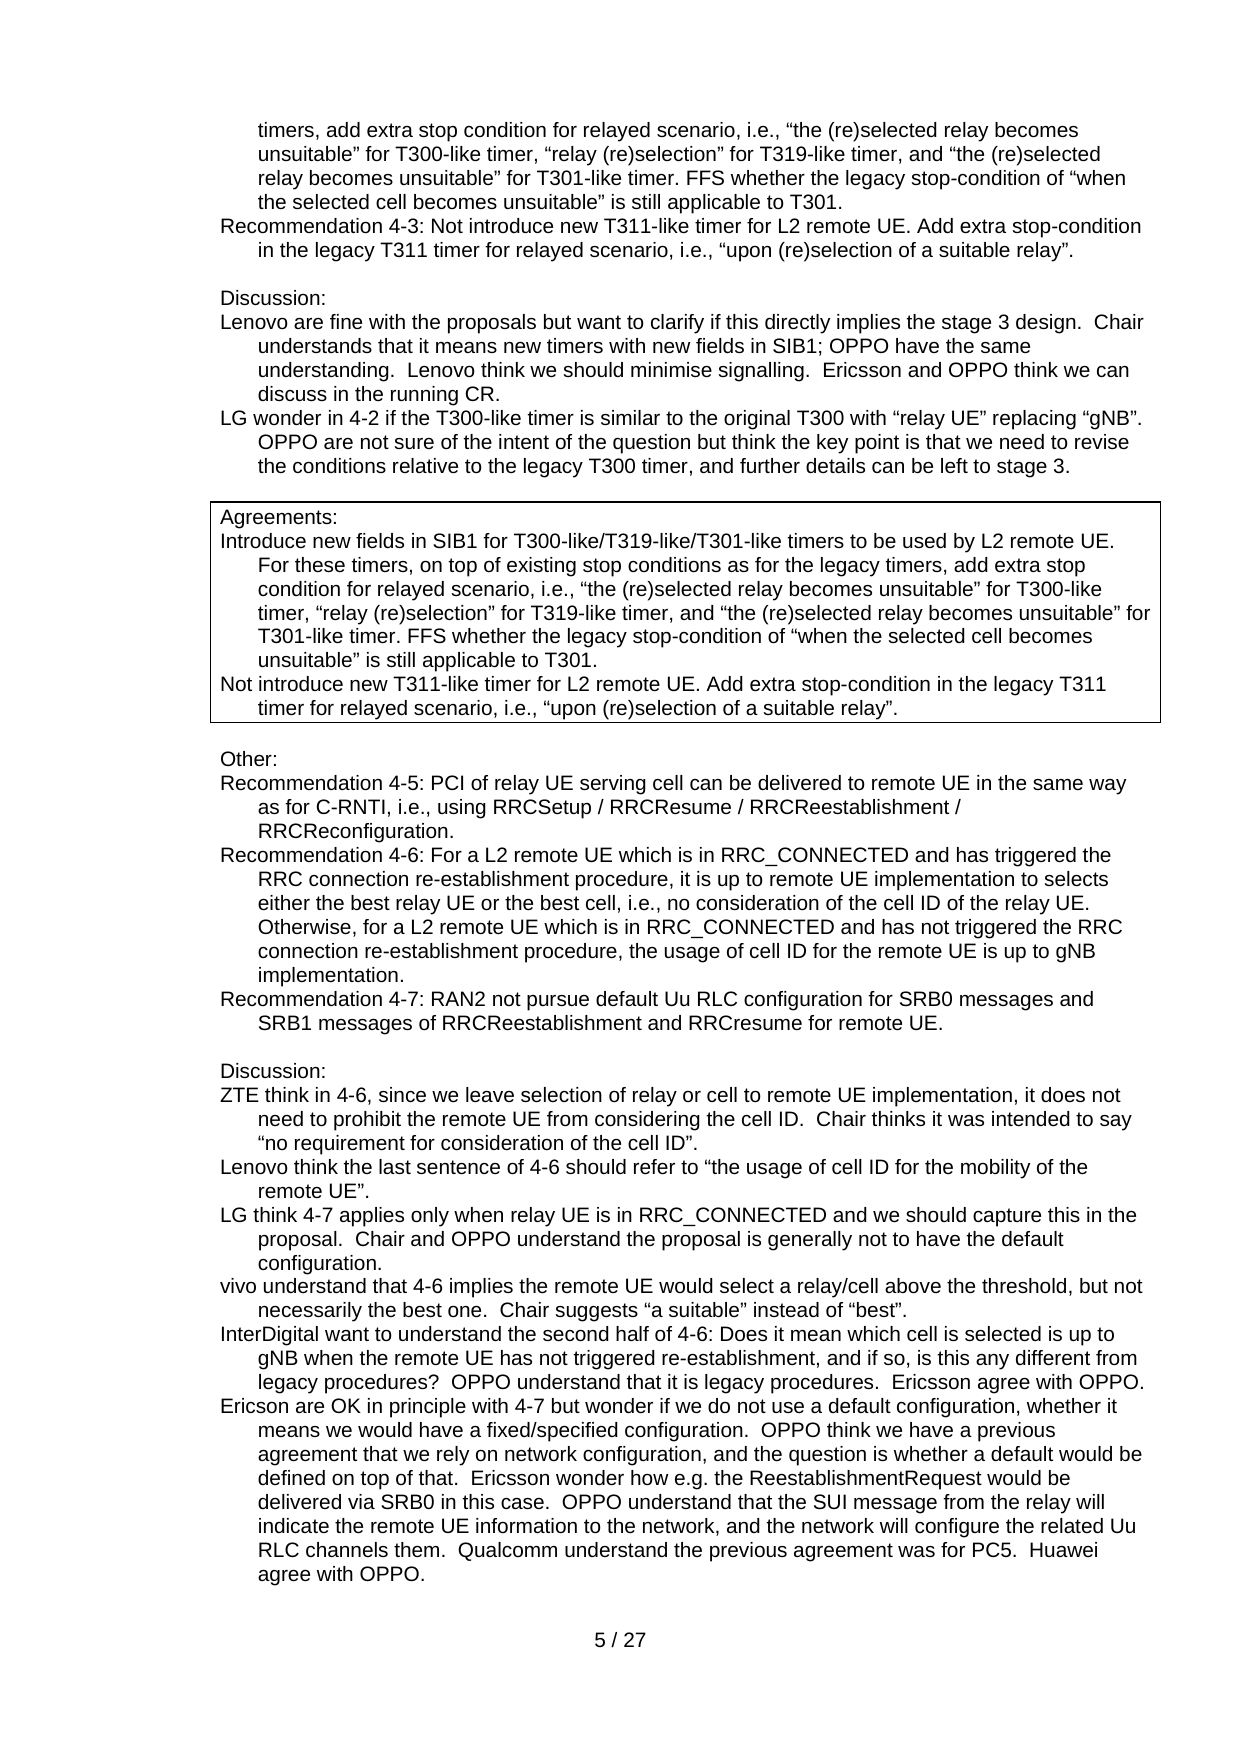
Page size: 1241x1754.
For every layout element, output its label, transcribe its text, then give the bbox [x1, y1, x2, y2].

text vivo understand that 4-6 implies the remote UE would select a relay/cell above the threshold, but not necessarily the best one. Chair suggests “a suitable” instead of “best”. [220, 1274, 1152, 1322]
text Recommendation 4-6: For a L2 remote UE which is in RRC_CONNECTED and has triggered the RRC connection re-establishment procedure, it is up to remote UE implementation to selects either the best relay UE or the best cell, i.e., no consideration of the cell ID of the relay UE. Otherwise, for a L2 remote UE which is in RRC_CONNECTED and has not triggered the RRC connection re-establishment procedure, the usage of cell ID for the remote UE is up to gNB implementation. [220, 843, 1152, 987]
text LG wonder in 4-2 if the T300-like timer is similar to the original T300 with “relay UE” replacing “gNB”. OPPO are not sure of the intent of the question but think the key point is that we need to revise the conditions relative to the legacy T300 timer, and further details can be left to stage 3. [220, 406, 1152, 477]
text Lenovo think the last sentence of 4-6 should refer to “the usage of cell ID for the mobility of the remote UE”. [220, 1154, 1152, 1202]
text Recommendation 4-5: PCI of relay UE serving cell can be delivered to remote UE in the same way as for C-RNTI, i.e., using RRCSetup / RRCResume / RRCReestablishment / RRCReconfiguration. [220, 771, 1152, 843]
text Recommendation 4-7: RAN2 not pursue default Uu RLC configuration for SRB0 messages and SRB1 messages of RRCReestablishment and RRCresume for remote UE. [220, 987, 1152, 1035]
text Introduce new fields in SIB1 for T300-like/T319-like/T301-like timers to be used by L2 remote UE. For these timers, on top of existing stop conditions as for the legacy timers, add extra stop condition for relayed scenario, i.e., “the (re)selected relay becomes unsuitable” for T300-like timer, “relay (re)selection” for T319-like timer, and “the (re)selected relay becomes unsuitable” for T301-like timer. FFS whether the legacy stop-condition of “when the selected cell becomes unsuitable” is still applicable to T301. [211, 525, 1160, 669]
text LG think 4-7 applies only when relay UE is in RRC_CONNECTED and we should capture this in the proposal. Chair and OPPO understand the proposal is generally not to have the default configuration. [220, 1202, 1152, 1274]
text ZTE think in 4-6, since we leave selection of relay or cell to remote UE implementation, it does not need to prohibit the remote UE from considering the cell ID. Chair thinks it was intended to say “no requirement for consideration of the cell ID”. [220, 1083, 1152, 1154]
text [220, 118, 1152, 214]
text InterDigital want to understand the second half of 4-6: Does it mean which cell is selected is up to gNB when the remote UE has not triggered re-establishment, and if so, is this any different from legacy procedures? OPPO understand that it is legacy procedures. Ericsson agree with OPPO. [220, 1322, 1152, 1394]
text Ericson are OK in principle with 4-7 but wonder if we do not use a default configuration, whether it means we would have a fixed/specified configuration. OPPO think we have a previous agreement that we rely on network configuration, and the question is whether a default would be defined on top of that. Ericsson wonder how e.g. the ReestablishmentRequest would be delivered via SRB0 in this case. OPPO understand that the SUI message from the relay will indicate the remote UE information to the network, and the network will configure the related Uu RLC channels them. Qualcomm understand the previous agreement was for PC5. Huawei agree with OPPO. [220, 1394, 1152, 1586]
text Recommendation 4-3: Not introduce new T311-like timer for L2 remote UE. Add extra stop-condition in the legacy T311 timer for relayed scenario, i.e., “upon (re)selection of a suitable relay”. [220, 214, 1152, 262]
text Discussion: [220, 286, 1152, 310]
text Other: [220, 747, 1152, 771]
text Not introduce new T311-like timer for L2 remote UE. Add extra stop-condition in the legacy T311 timer for relayed scenario, i.e., “upon (re)selection of a suitable relay”. [211, 669, 1160, 722]
text Lenovo are fine with the proposals but want to clarify if this directly implies the stage 3 design. Chair understands that it means new timers with new fields in SIB1; OPPO have the same understanding. Lenovo think we should minimise signalling. Ericsson and OPPO think we can discuss in the running CR. [220, 310, 1152, 406]
text Discussion: [220, 1059, 1152, 1083]
text Agreements: [211, 503, 1160, 525]
